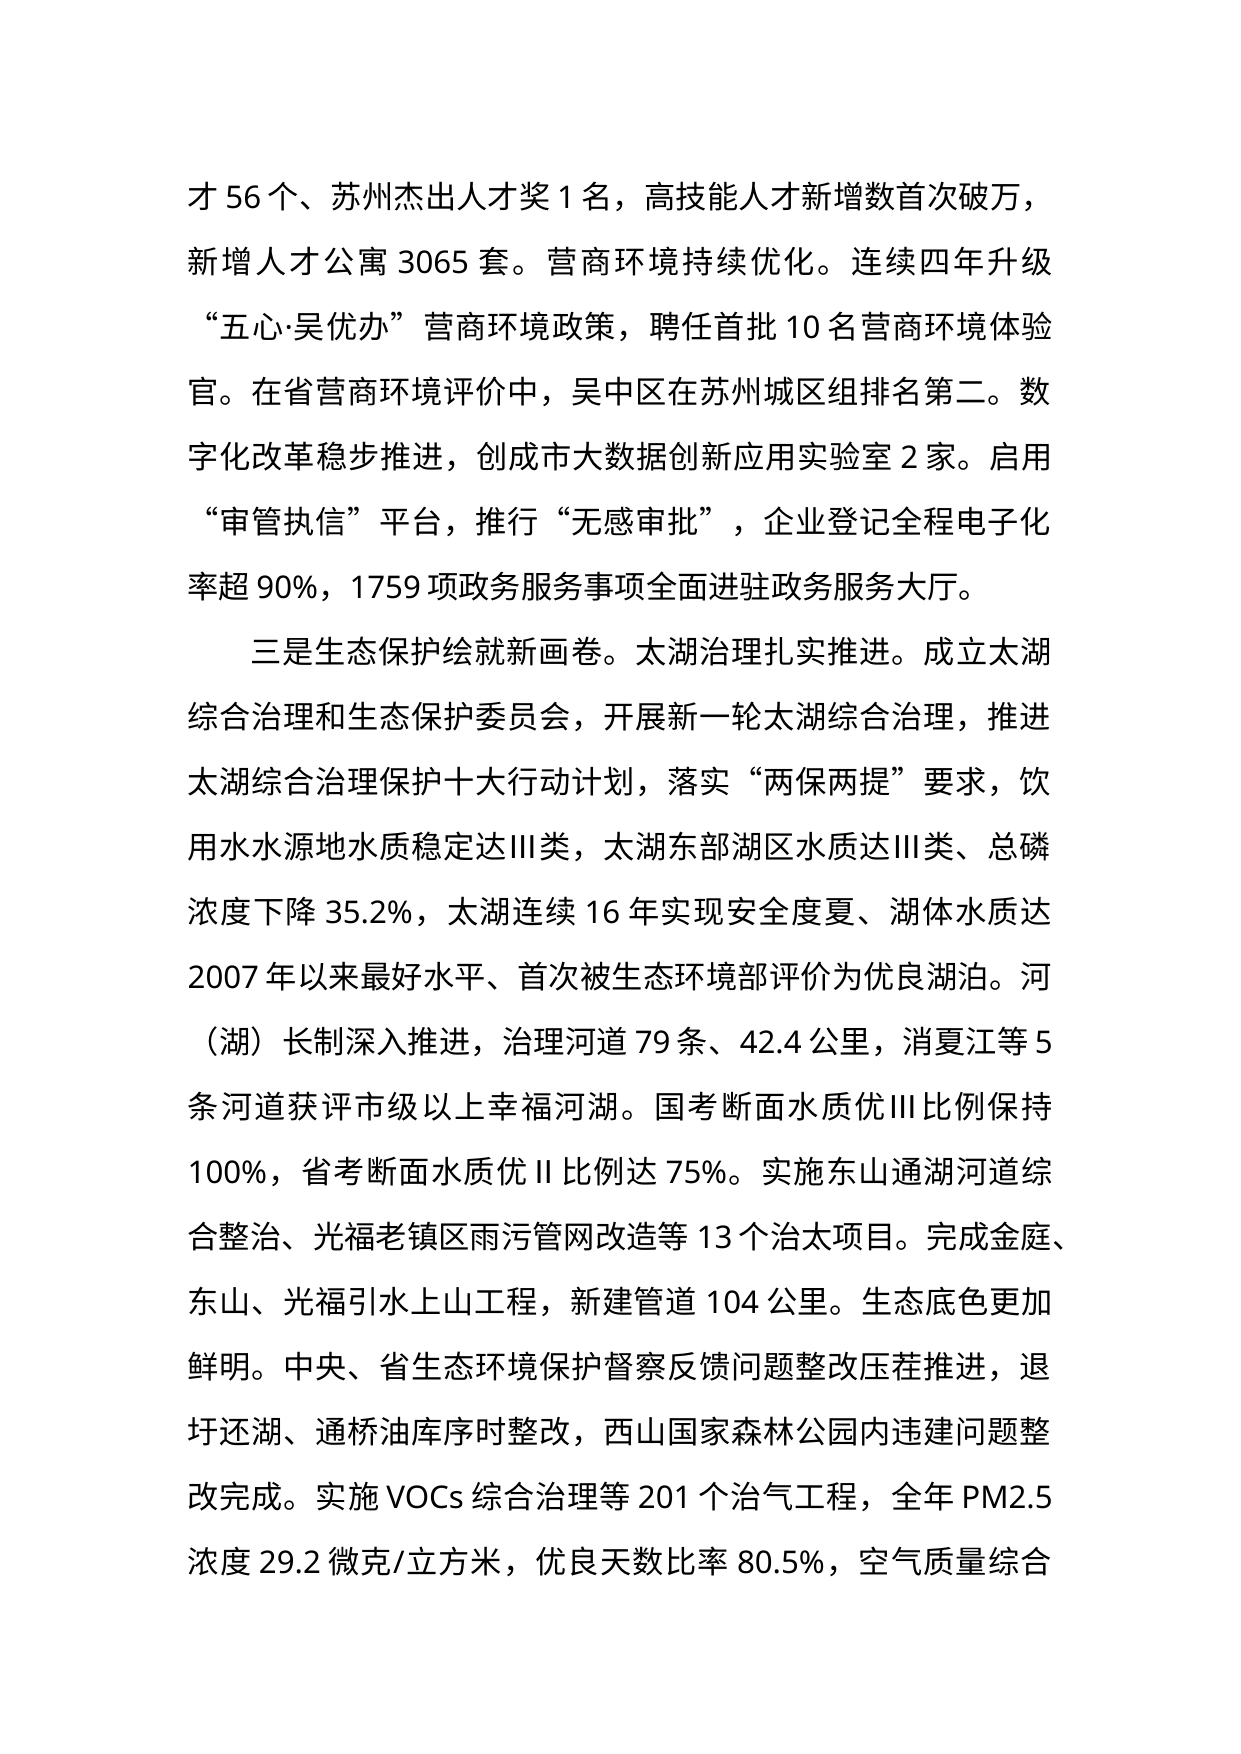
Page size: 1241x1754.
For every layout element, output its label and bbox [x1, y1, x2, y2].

text [187, 617, 1053, 1592]
text [187, 162, 1053, 617]
